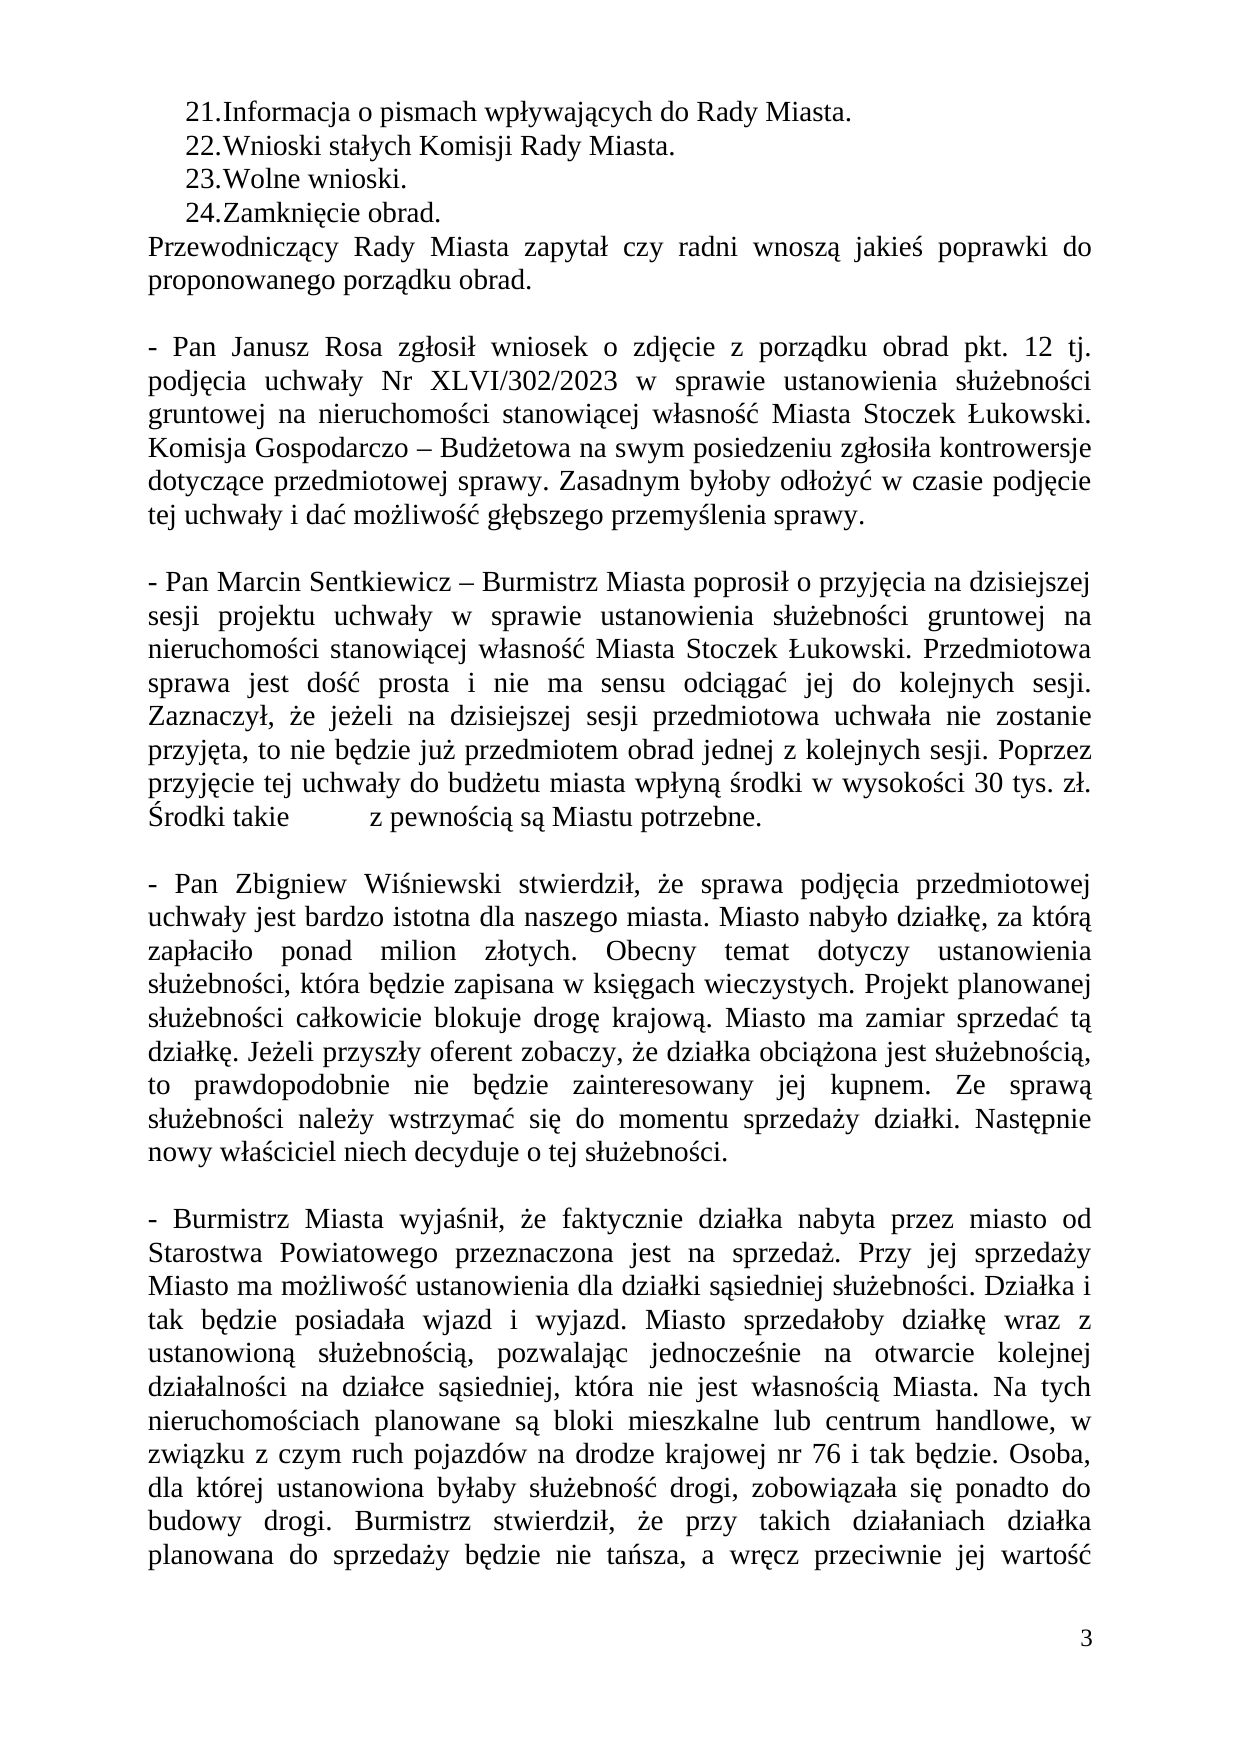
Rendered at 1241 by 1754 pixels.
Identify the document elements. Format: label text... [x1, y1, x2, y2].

text - Pan Janusz Rosa zgłosił wniosek o zdjęcie z porządku obrad pkt. 12 tj. podjęcia uchwały Nr XLVI/302/2023 w sprawie ustanowienia służebności gruntowej na nieruchomości stanowiącej własność Miasta Stoczek Łukowski. Komisja Gospodarczo – Budżetowa na swym posiedzeniu zgłosiła kontrowersje dotyczące przedmiotowej sprawy. Zasadnym byłoby odłożyć w czasie podjęcie tej uchwały i dać możliwość głębszego przemyślenia sprawy. [148, 329, 1092, 531]
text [148, 1201, 1092, 1570]
list Wolne wnioski. [185, 162, 1092, 195]
text - Pan Zbigniew Wiśniewski stwierdził, że sprawa podjęcia przedmiotowej uchwały jest bardzo istotna dla naszego miasta. Miasto nabyło działkę, za którą zapłaciło ponad milion złotych. Obecny temat dotyczy ustanowienia służebności, która będzie zapisana w księgach wieczystych. Projekt planowanej służebności całkowicie blokuje drogę krajową. Miasto ma zamiar sprzedać tą działkę. Jeżeli przyszły oferent zobaczy, że działka obciążona jest służebnością, to prawdopodobnie nie będzie zainteresowany jej kupnem. Ze sprawą służebności należy wstrzymać się do momentu sprzedaży działki. Następnie nowy właściciel niech decyduje o tej służebności. [148, 866, 1092, 1168]
text Przewodniczący Rady Miasta zapytał czy radni wnoszą jakieś poprawki do proponowanego porządku obrad. [148, 229, 1092, 296]
list Wnioski stałych Komisji Rady Miasta. [185, 128, 1092, 162]
list Zamknięcie obrad. [185, 195, 1092, 229]
text - Pan Marcin Sentkiewicz – Burmistrz Miasta poprosił o przyjęcia na dzisiejszej sesji projektu uchwały w sprawie ustanowienia służebności gruntowej na nieruchomości stanowiącej własność Miasta Stoczek Łukowski. Przedmiotowa sprawa jest dość prosta i nie ma sensu odciągać jej do kolejnych sesji. Zaznaczył, że jeżeli na dzisiejszej sesji przedmiotowa uchwała nie zostanie przyjęta, to nie będzie już przedmiotem obrad jednej z kolejnych sesji. Poprzez przyjęcie tej uchwały do budżetu miasta wpłyną środki w wysokości 30 tys. zł. Środki takie z pewnością są Miastu potrzebne. [148, 564, 1092, 832]
list Informacja o pismach wpływających do Rady Miasta. [185, 94, 1092, 128]
